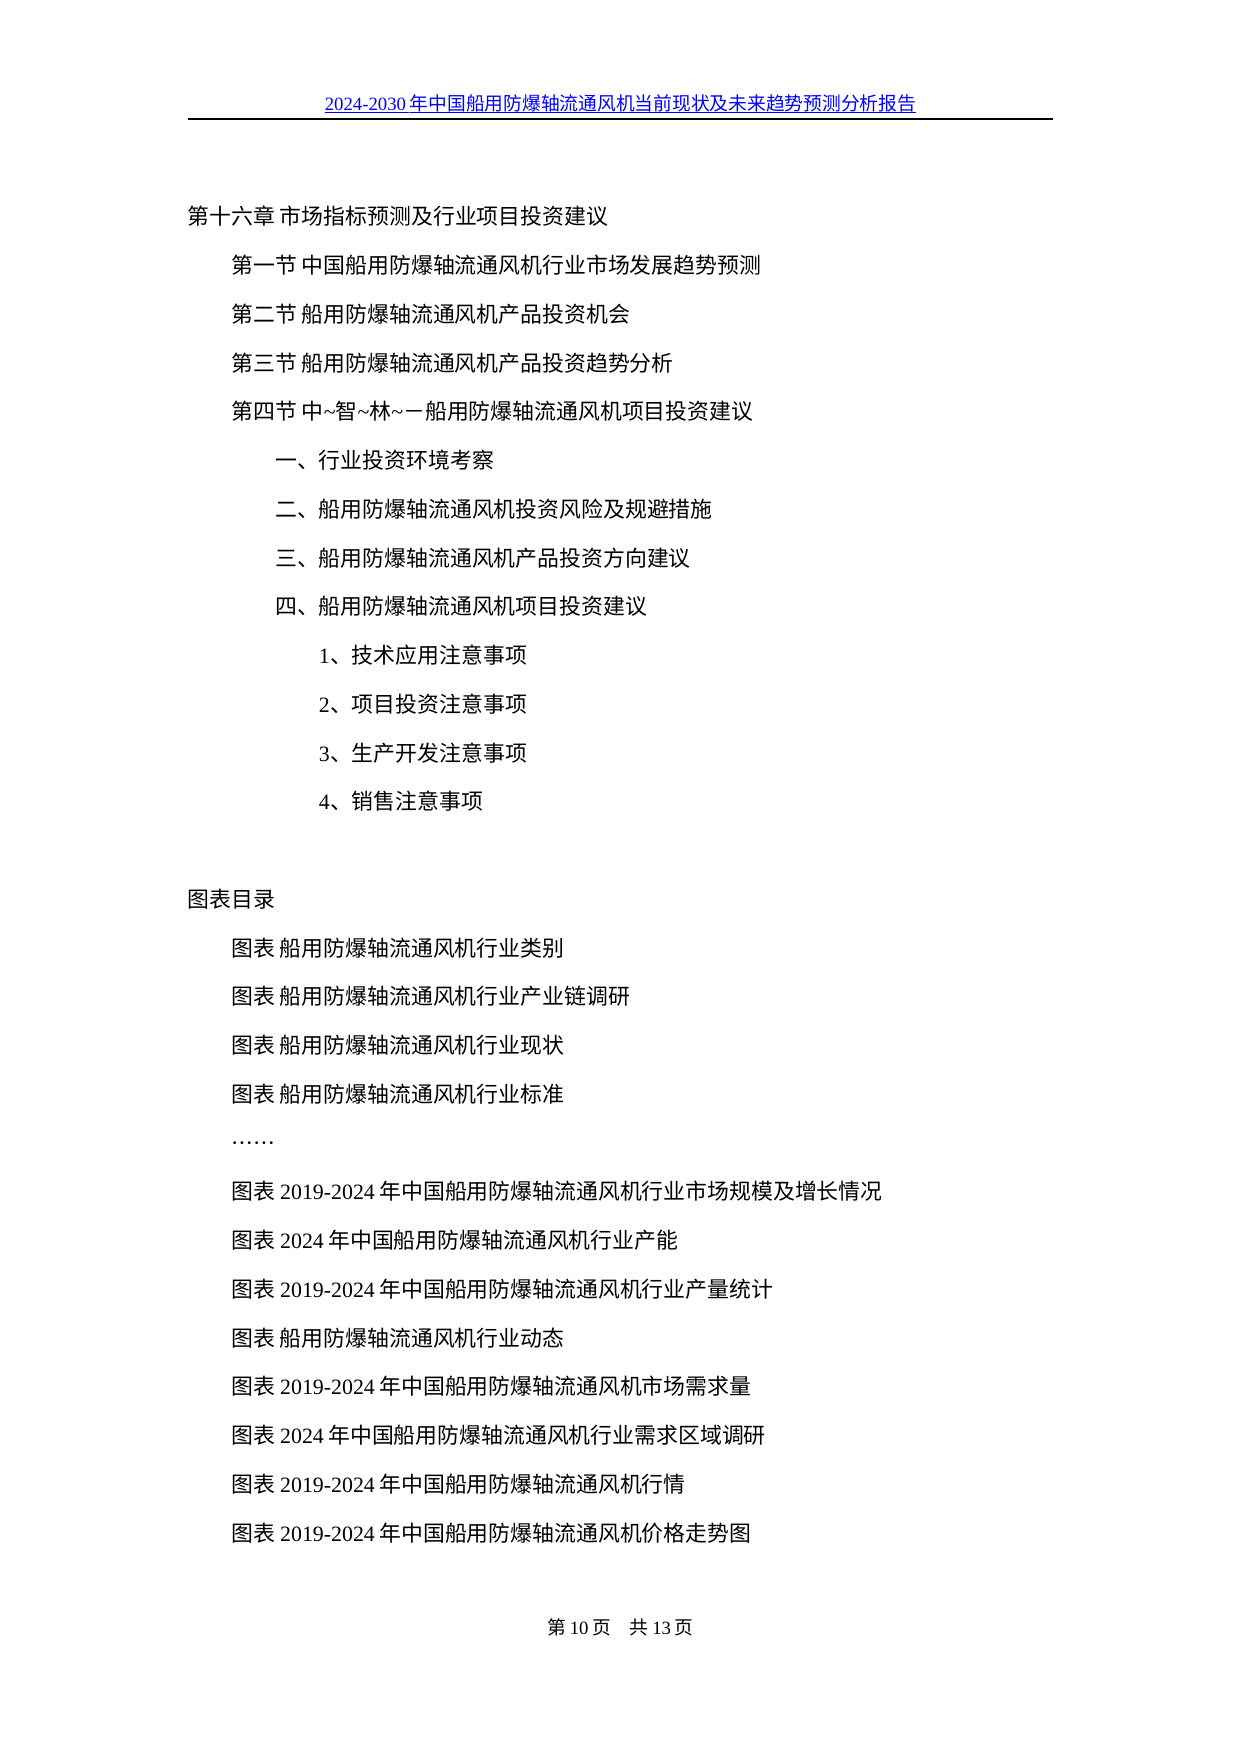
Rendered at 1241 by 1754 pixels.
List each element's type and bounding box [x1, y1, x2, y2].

text [187, 150, 1053, 1548]
